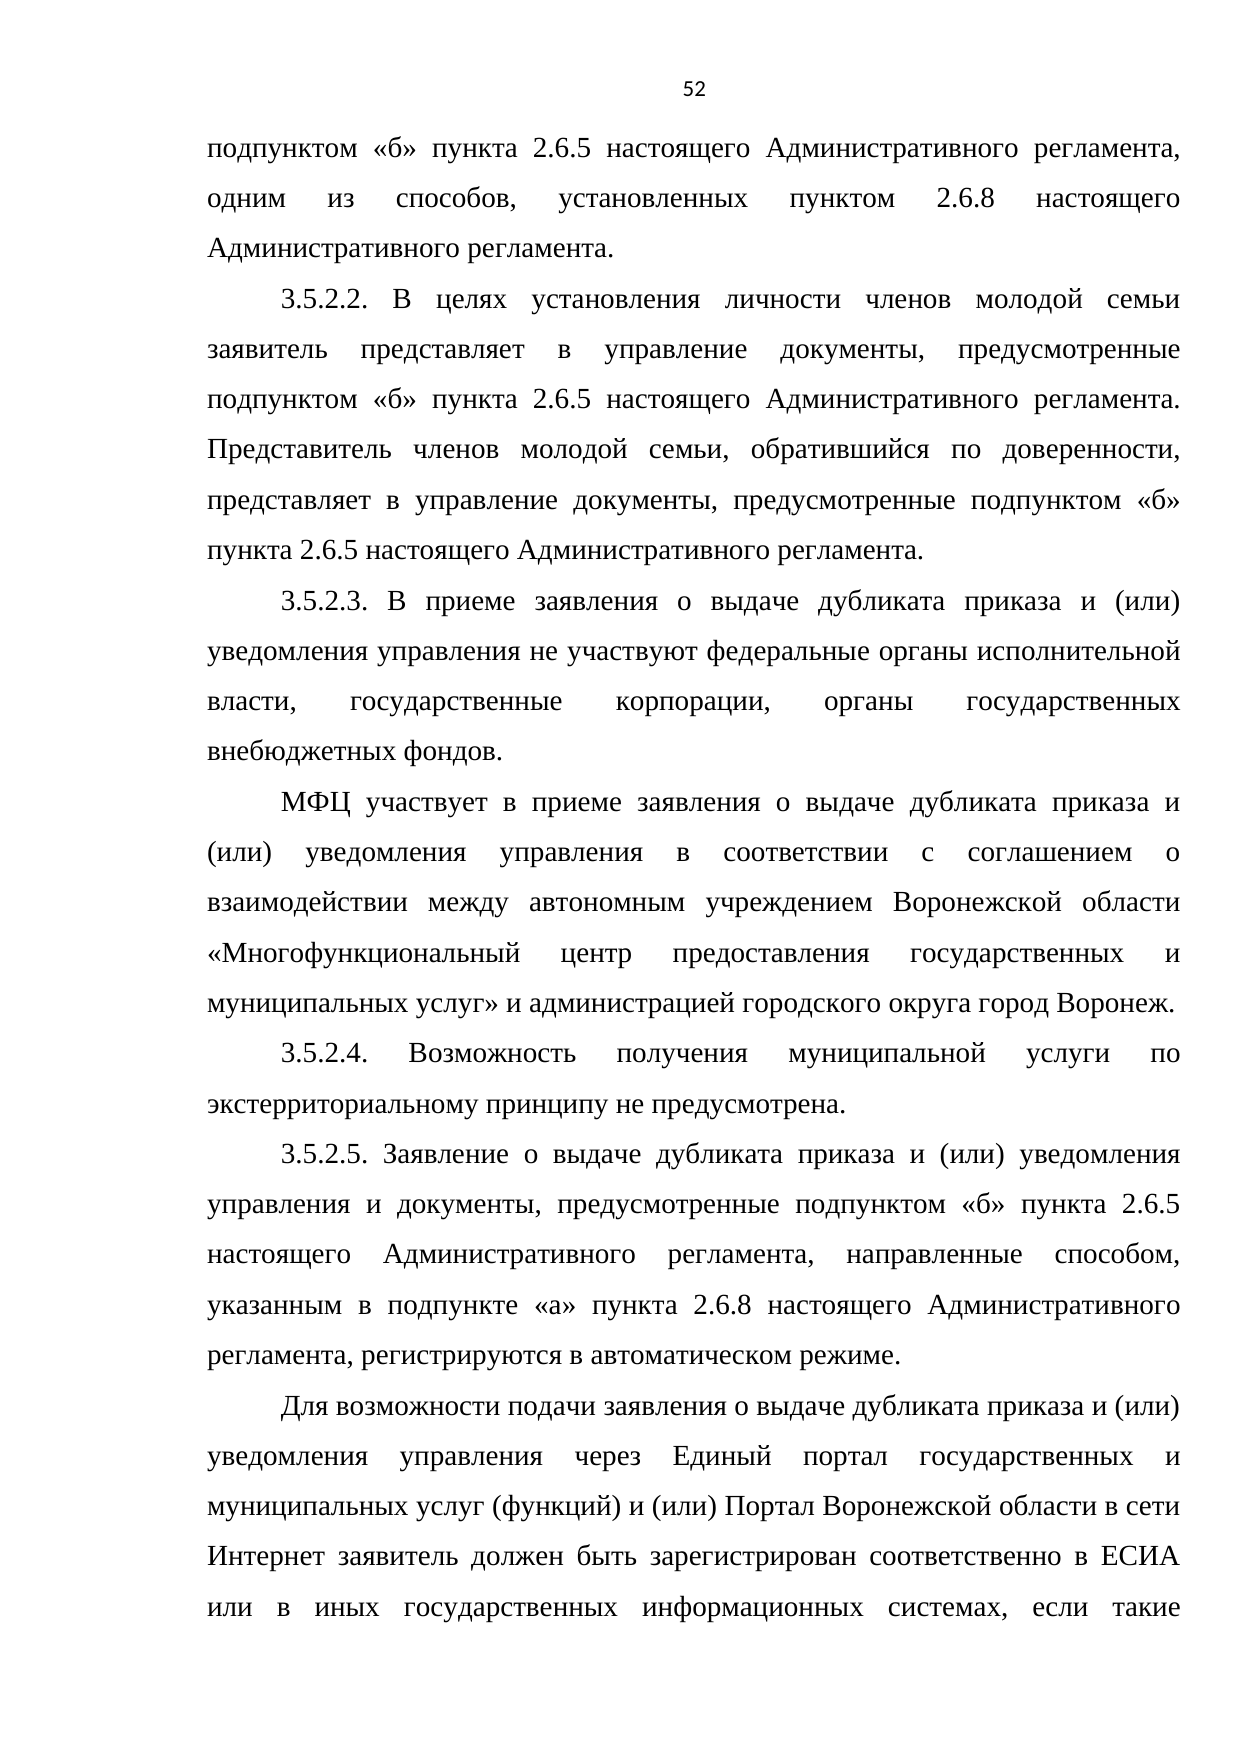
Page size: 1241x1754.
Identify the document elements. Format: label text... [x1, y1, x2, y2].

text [207, 130, 1181, 264]
text МФЦ участвует в приеме заявления о выдаче дубликата приказа и (или) уведомления управления в соответствии с соглашением о взаимодействии между автономным учреждением Воронежской области «Многофункциональный центр предоставления государственных и муниципальных услуг» и администрацией городского округа город Воронеж. [207, 784, 1181, 1019]
text 3.5.2.5. Заявление о выдаче дубликата приказа и (или) уведомления управления и документы, предусмотренные подпунктом «б» пункта 2.6.5 настоящего Административного регламента, направленные способом, указанным в подпункте «а» пункта 2.6.8 настоящего Административного регламента, регистрируются в автоматическом режиме. [207, 1136, 1181, 1371]
text 3.5.2.2. В целях установления личности членов молодой семьи заявитель представляет в управление документы, предусмотренные подпунктом «б» пункта 2.6.5 настоящего Административного регламента. Представитель членов молодой семьи, обратившийся по доверенности, представляет в управление документы, предусмотренные подпунктом «б» пункта 2.6.5 настоящего Административного регламента. [207, 281, 1181, 566]
text 3.5.2.4. Возможность получения муниципальной услуги по экстерриториальному принципу не предусмотрена. [207, 1035, 1181, 1119]
text 3.5.2.3. В приеме заявления о выдаче дубликата приказа и (или) уведомления управления не участвуют федеральные органы исполнительной власти, государственные корпорации, органы государственных внебюджетных фондов. [207, 583, 1181, 767]
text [207, 1388, 1181, 1622]
